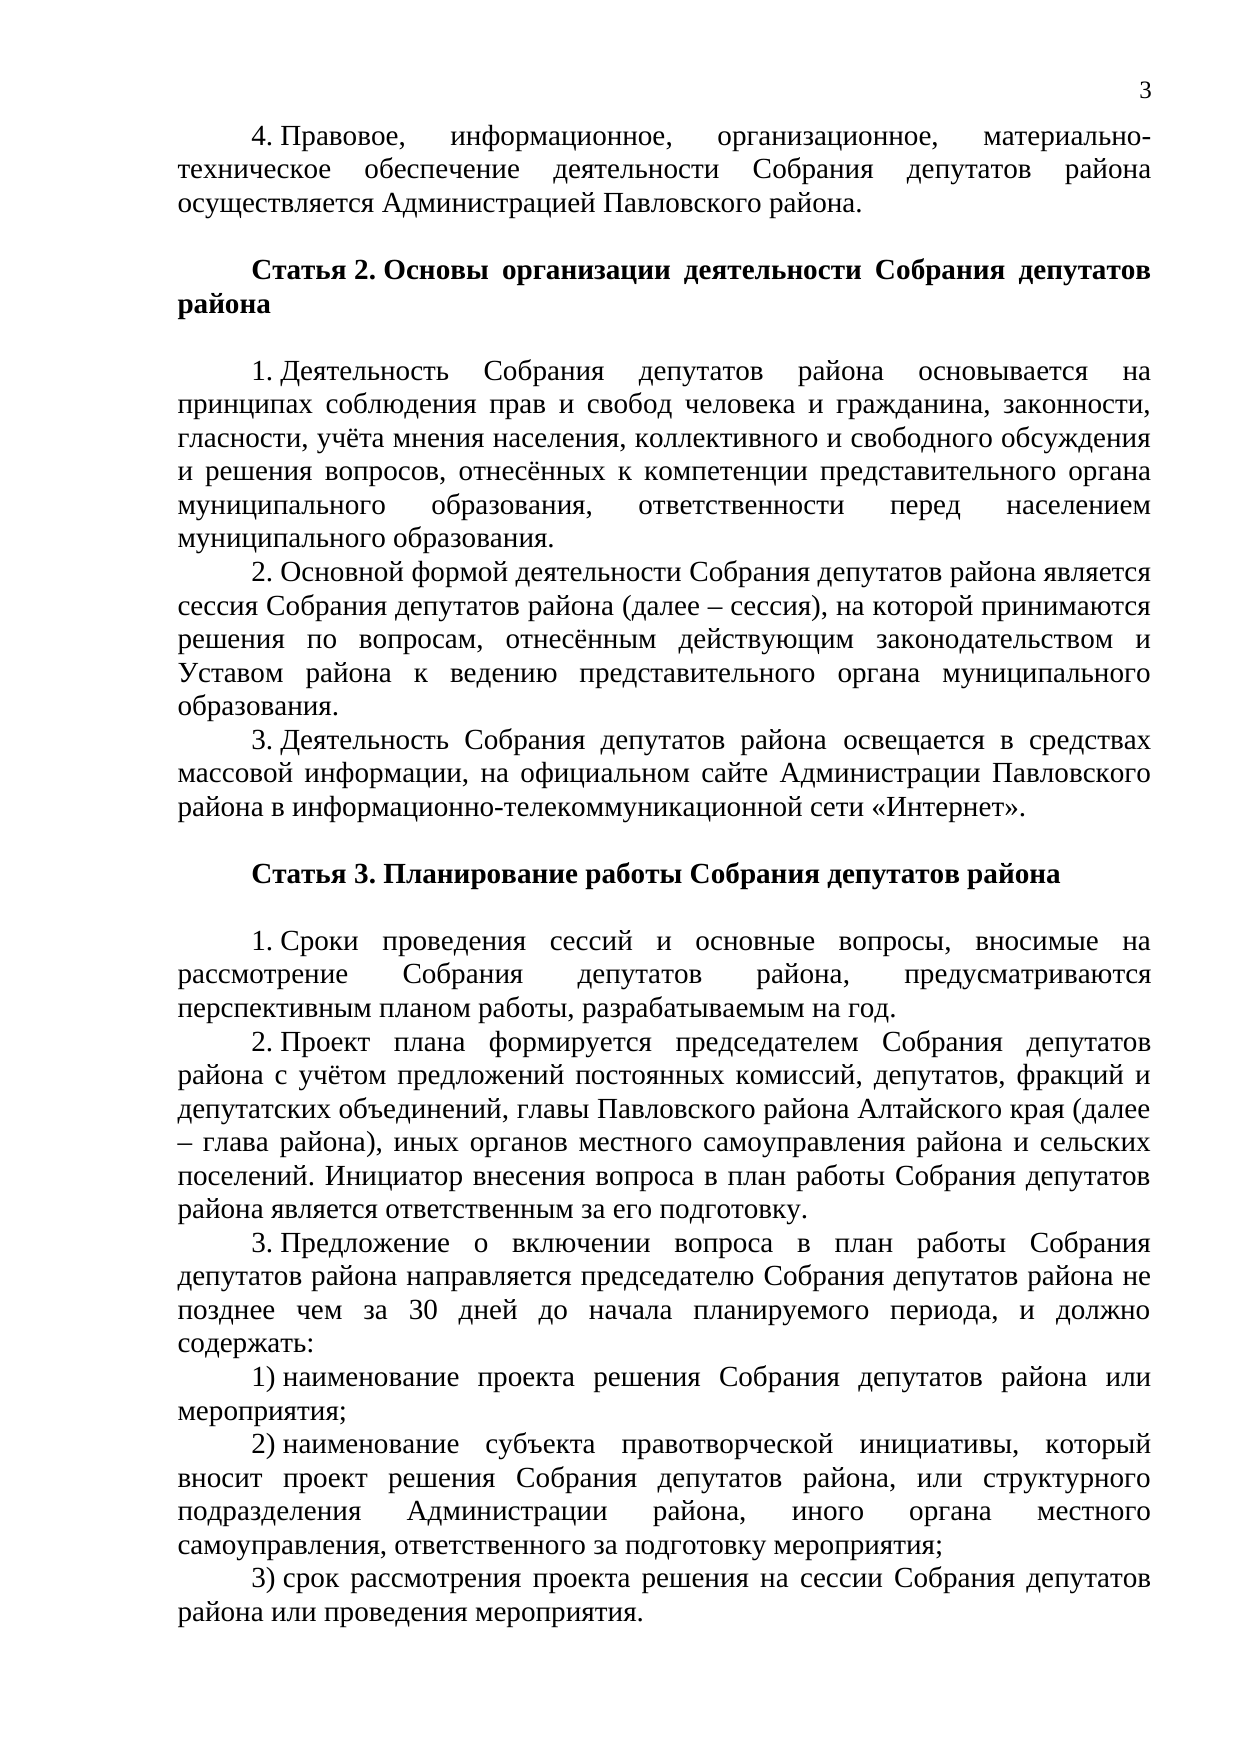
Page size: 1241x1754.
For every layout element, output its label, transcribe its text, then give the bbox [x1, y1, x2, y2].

text 1. Сроки проведения сессий и основные вопросы, вносимые на рассмотрение Собрания депутатов района, предусматриваются перспективным планом работы, разрабатываемым на год. [177, 923, 1152, 1024]
text Статья 2. Основы организации деятельности Собрания депутатов района [177, 252, 1152, 319]
text 2. Основной формой деятельности Собрания депутатов района является сессия Собрания депутатов района (далее – сессия), на которой принимаются решения по вопросам, отнесённым действующим законодательством и Уставом района к ведению представительного органа муниципального образования. [177, 554, 1152, 722]
text 1. Деятельность Собрания депутатов района основывается на принципах соблюдения прав и свобод человека и гражданина, законности, гласности, учёта мнения населения, коллективного и свободного обсуждения и решения вопросов, отнесённых к компетенции представительного органа муниципального образования, ответственности перед населением муниципального образования. [177, 353, 1152, 554]
text Статья 3. Планирование работы Собрания депутатов района [177, 856, 1152, 889]
text 3. Предложение о включении вопроса в план работы Собрания депутатов района направляется председателю Собрания депутатов района не позднее чем за 30 дней до начала планируемого периода, и должно содержать: [177, 1225, 1152, 1359]
text 4. Правовое, информационное, организационное, материально-техническое обеспечение деятельности Собрания депутатов района осуществляется Администрацией Павловского района. [177, 118, 1152, 219]
text 1) наименование проекта решения Собрания депутатов района или мероприятия; [177, 1359, 1152, 1426]
text 2. Проект плана формируется председателем Собрания депутатов района с учётом предложений постоянных комиссий, депутатов, фракций и депутатских объединений, главы Павловского района Алтайского края (далее – глава района), иных органов местного самоуправления района и сельских поселений. Инициатор внесения вопроса в план работы Собрания депутатов района является ответственным за его подготовку. [177, 1024, 1152, 1225]
text 3) срок рассмотрения проекта решения на сессии Собрания депутатов района или проведения мероприятия. [177, 1560, 1152, 1627]
text 3. Деятельность Собрания депутатов района освещается в средствах массовой информации, на официальном сайте Администрации Павловского района в информационно-телекоммуникационной сети «Интернет». [177, 722, 1152, 822]
text 2) наименование субъекта правотворческой инициативы, который вносит проект решения Собрания депутатов района, или структурного подразделения Администрации района, иного органа местного самоуправления, ответственного за подготовку мероприятия; [177, 1426, 1152, 1560]
